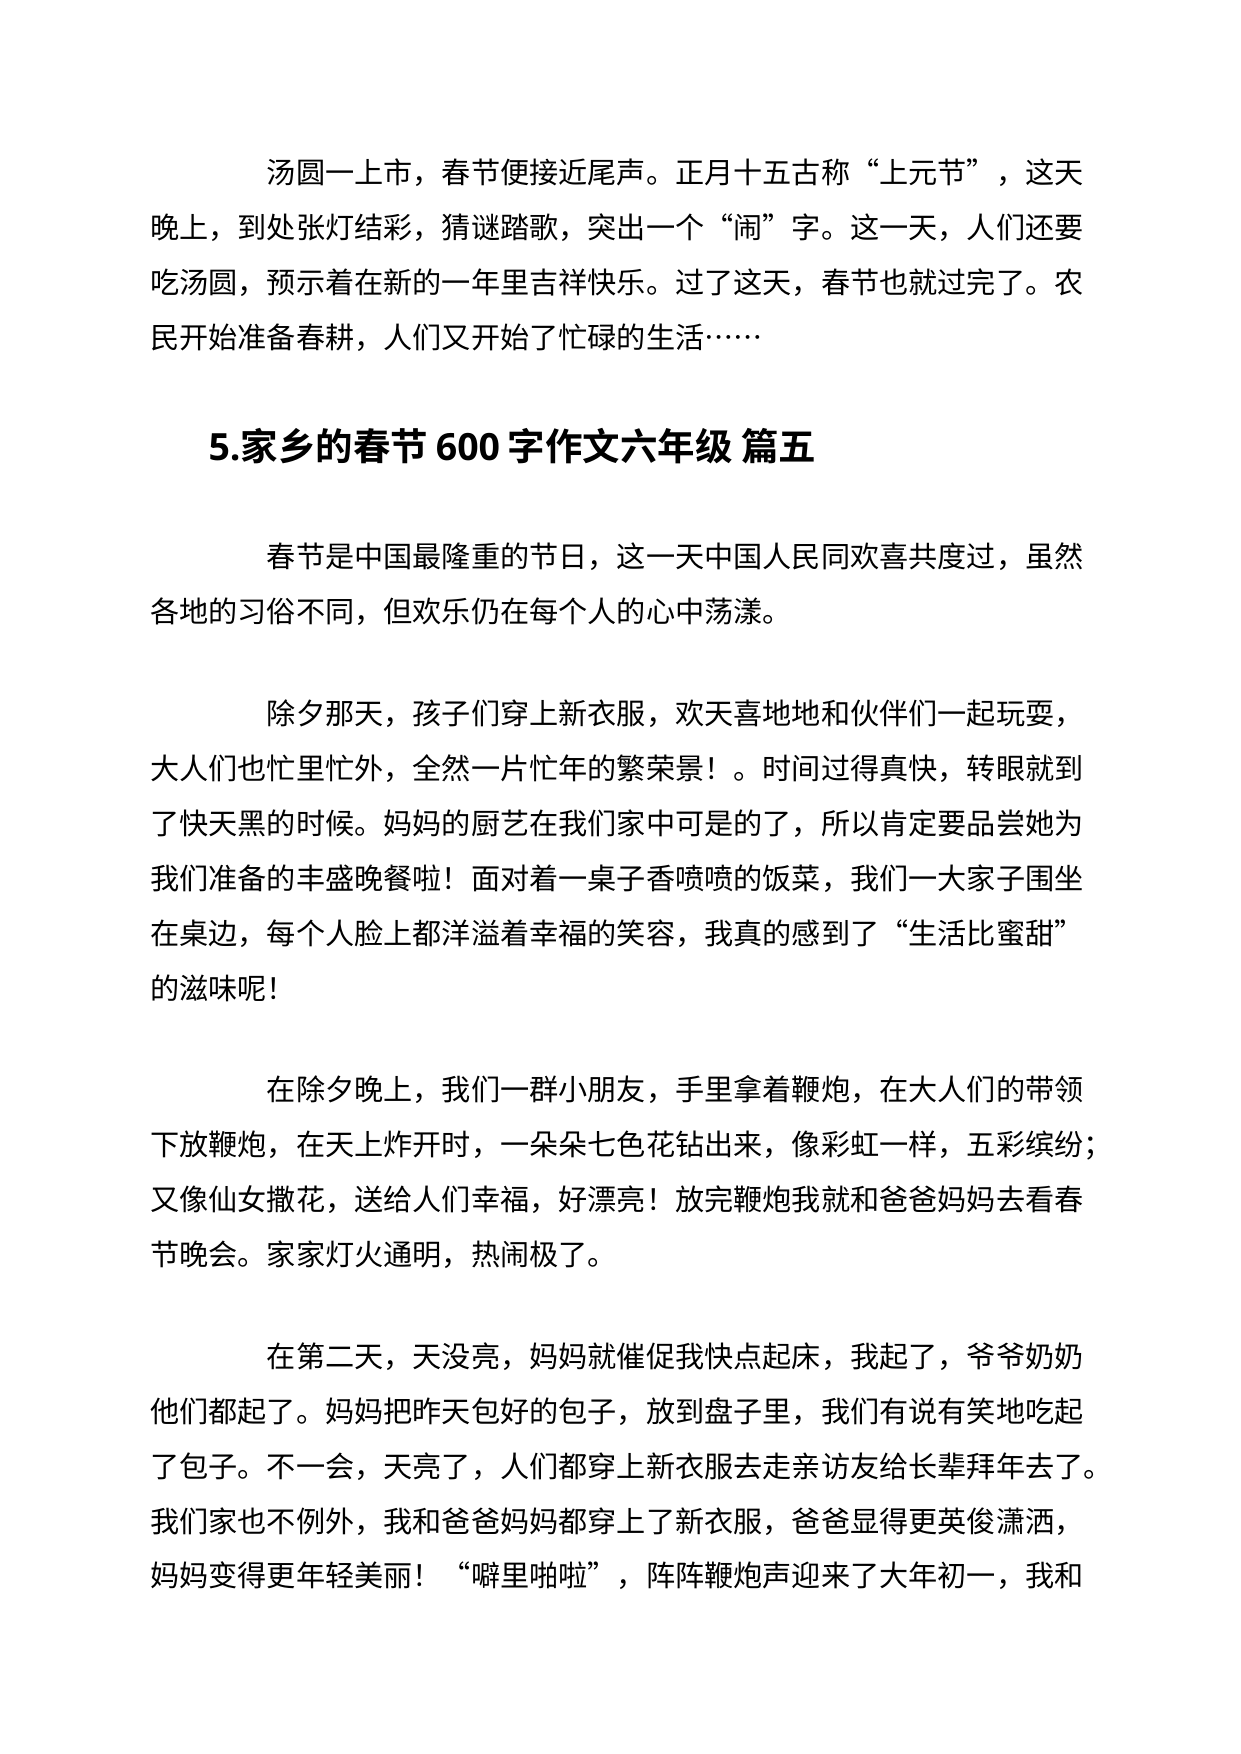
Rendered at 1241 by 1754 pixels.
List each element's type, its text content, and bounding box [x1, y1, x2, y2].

text 在除夕晚上，我们一群小朋友，手里拿着鞭炮，在大人们的带领下放鞭炮，在天上炸开时，一朵朵七色花钻出来，像彩虹一样，五彩缤纷；又像仙女撒花，送给人们幸福，好漂亮！放完鞭炮我就和爸爸妈妈去看春节晚会。家家灯火通明，热闹极了。 [150, 1067, 1090, 1274]
text 汤圆一上市，春节便接近尾声。正月十五古称“上元节”，这天晚上，到处张灯结彩，猜谜踏歌，突出一个“闹”字。这一天，人们还要吃汤圆，预示着在新的一年里吉祥快乐。过了这天，春节也就过完了。农民开始准备春耕，人们又开始了忙碌的生活…… [150, 150, 1090, 357]
text 春节是中国最隆重的节日，这一天中国人民同欢喜共度过，虽然各地的习俗不同，但欢乐仍在每个人的心中荡漾。 [150, 534, 1090, 631]
text 5.家乡的春节600字作文六年级 篇五 [150, 416, 1090, 471]
text 除夕那天，孩子们穿上新衣服，欢天喜地地和伙伴们一起玩耍，大人们也忙里忙外，全然一片忙年的繁荣景！。时间过得真快，转眼就到了快天黑的时候。妈妈的厨艺在我们家中可是的了，所以肯定要品尝她为我们准备的丰盛晚餐啦！面对着一桌子香喷喷的饭菜，我们一大家子围坐在桌边，每个人脸上都洋溢着幸福的笑容，我真的感到了“生活比蜜甜”的滋味呢！ [150, 691, 1090, 1007]
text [150, 1333, 1090, 1595]
